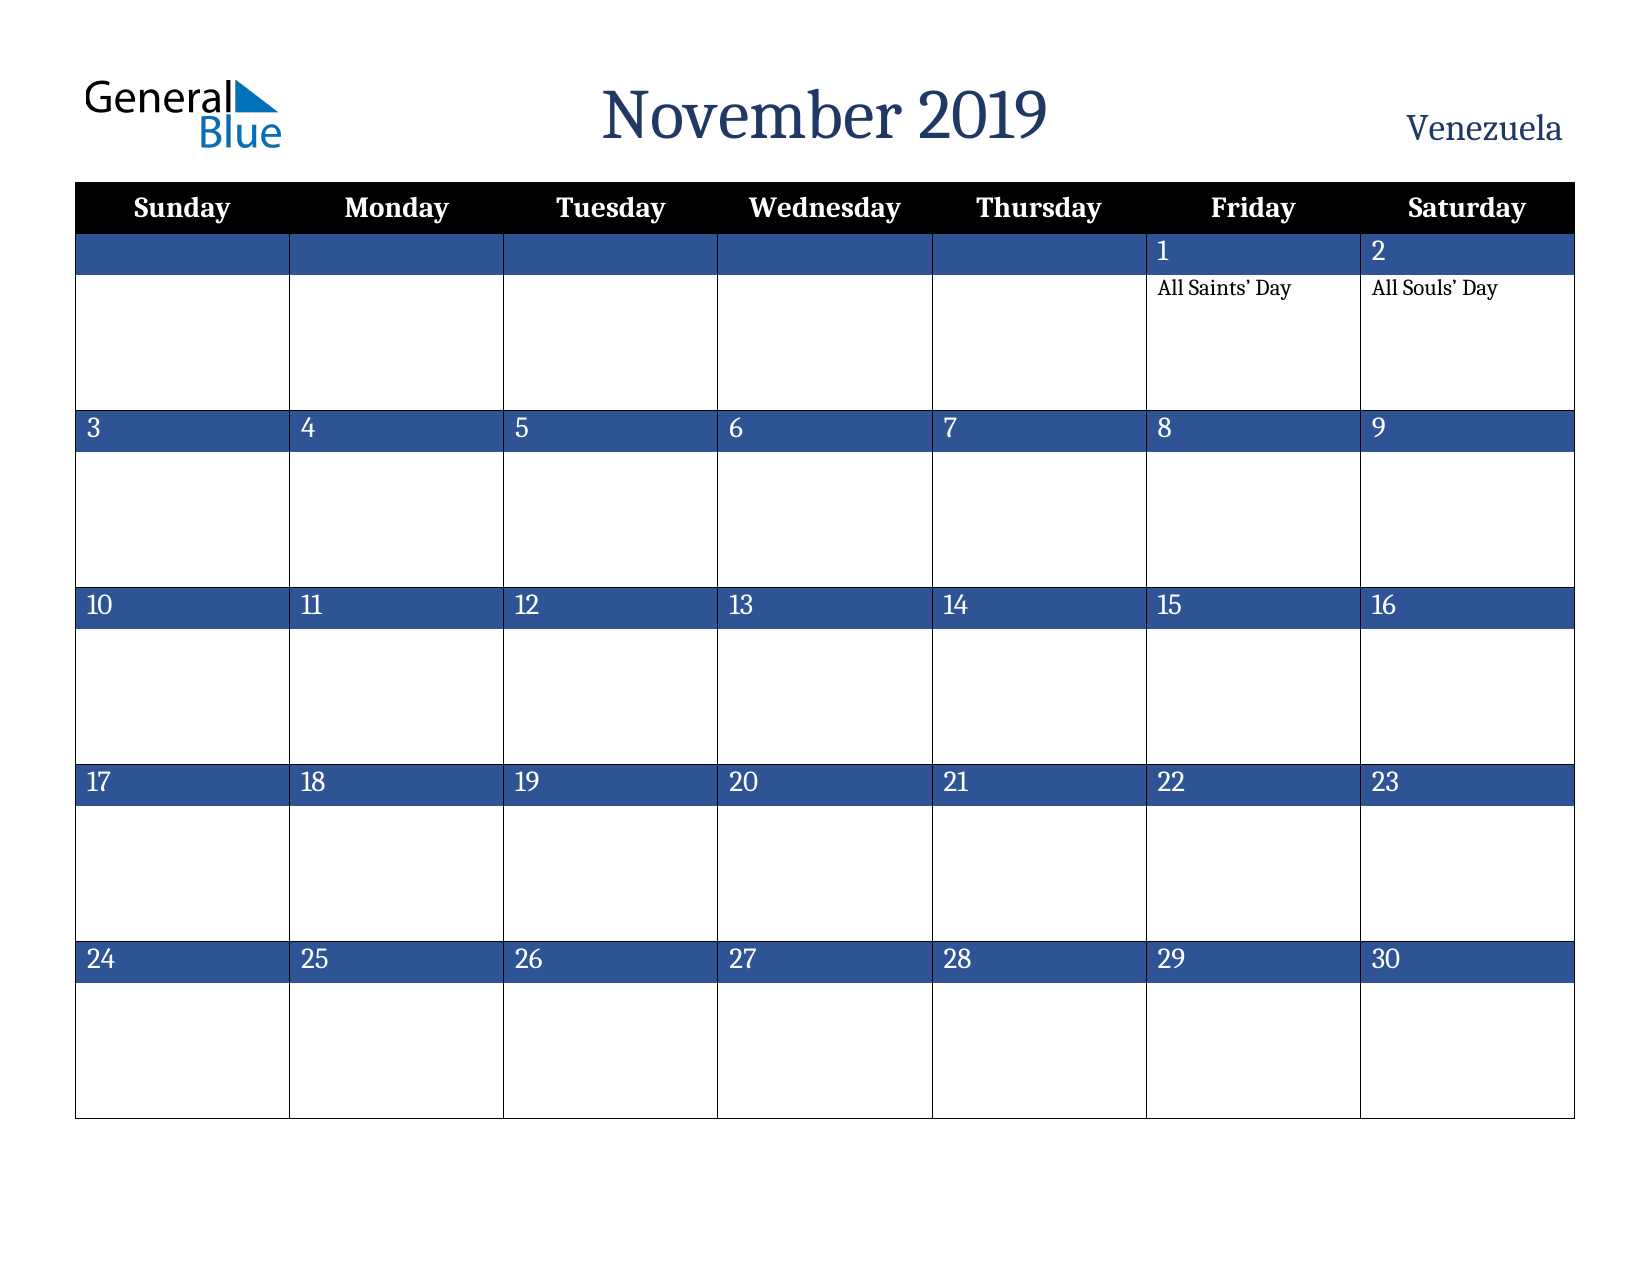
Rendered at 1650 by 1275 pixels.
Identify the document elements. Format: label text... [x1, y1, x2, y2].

table_cell 21 [933, 765, 1146, 806]
table_cell [1147, 452, 1360, 587]
table_cell 24 [76, 942, 289, 983]
table_cell 11 [290, 588, 503, 629]
table_cell [290, 806, 503, 941]
table_cell [504, 452, 717, 587]
table_cell Sunday [76, 183, 289, 233]
table_cell 4 [290, 411, 503, 452]
table_cell [1147, 806, 1360, 941]
table_cell 15 [1147, 588, 1360, 629]
table_header November 2019 [504, 75, 1146, 182]
table_cell [504, 983, 717, 1118]
table_cell [718, 234, 932, 275]
table_cell 9 [1361, 411, 1574, 452]
table_cell [933, 629, 1146, 764]
table_cell 29 [1147, 942, 1360, 983]
table_cell [290, 452, 503, 587]
table_cell [76, 234, 289, 275]
table_cell Friday [1147, 183, 1360, 233]
table_cell 25 [290, 942, 503, 983]
table_cell Thursday [933, 183, 1146, 233]
table_cell 6 [718, 411, 932, 452]
table_cell Wednesday [718, 183, 932, 233]
table_cell [504, 629, 717, 764]
table_cell [504, 806, 717, 941]
table_cell 14 [933, 588, 1146, 629]
table_cell 12 [504, 588, 717, 629]
table_cell [933, 234, 1146, 275]
table_cell 23 [1361, 765, 1574, 806]
table_cell All Saints’ Day [1147, 275, 1360, 410]
picture [86, 80, 281, 148]
table_cell 19 [504, 765, 717, 806]
table_cell [1147, 629, 1360, 764]
table_cell [76, 452, 289, 587]
table_cell [504, 275, 717, 410]
table_cell 10 [76, 588, 289, 629]
table_cell [1361, 452, 1574, 587]
table_header Venezuela [1146, 75, 1574, 182]
table_cell 26 [504, 942, 717, 983]
table_cell 7 [933, 411, 1146, 452]
table_cell [76, 806, 289, 941]
table_cell 1 [1147, 234, 1360, 275]
table_cell [718, 275, 932, 410]
table_cell [76, 983, 289, 1118]
table_cell 27 [718, 942, 932, 983]
table_cell Saturday [1361, 183, 1574, 233]
table_cell [290, 629, 503, 764]
table_cell 2 [1361, 234, 1574, 275]
table_cell [718, 806, 932, 941]
table_cell 22 [1147, 765, 1360, 806]
table_cell 28 [933, 942, 1146, 983]
table_cell [718, 452, 932, 587]
table_cell 30 [1361, 942, 1574, 983]
table_cell [1361, 983, 1574, 1118]
table_cell [76, 629, 289, 764]
table_cell [933, 806, 1146, 941]
table_cell 17 [76, 765, 289, 806]
table_cell [1147, 983, 1360, 1118]
table_cell All Souls’ Day [1361, 275, 1574, 410]
table_cell 8 [1147, 411, 1360, 452]
table_cell [504, 234, 717, 275]
table_cell [290, 234, 503, 275]
table_cell 3 [76, 411, 289, 452]
table_cell [290, 983, 503, 1118]
table_cell [933, 275, 1146, 410]
table_cell [1361, 806, 1574, 941]
table_cell [933, 983, 1146, 1118]
table_cell [718, 629, 932, 764]
table_cell 16 [1361, 588, 1574, 629]
table_cell 5 [504, 411, 717, 452]
table_cell [1361, 629, 1574, 764]
table_cell [718, 983, 932, 1118]
table_cell 18 [290, 765, 503, 806]
table_cell 20 [718, 765, 932, 806]
table_cell 13 [718, 588, 932, 629]
table_cell [76, 275, 289, 410]
table_cell Monday [290, 183, 503, 233]
table_cell [290, 275, 503, 410]
table_header [76, 75, 503, 182]
table_cell Tuesday [504, 183, 717, 233]
table_cell [933, 452, 1146, 587]
